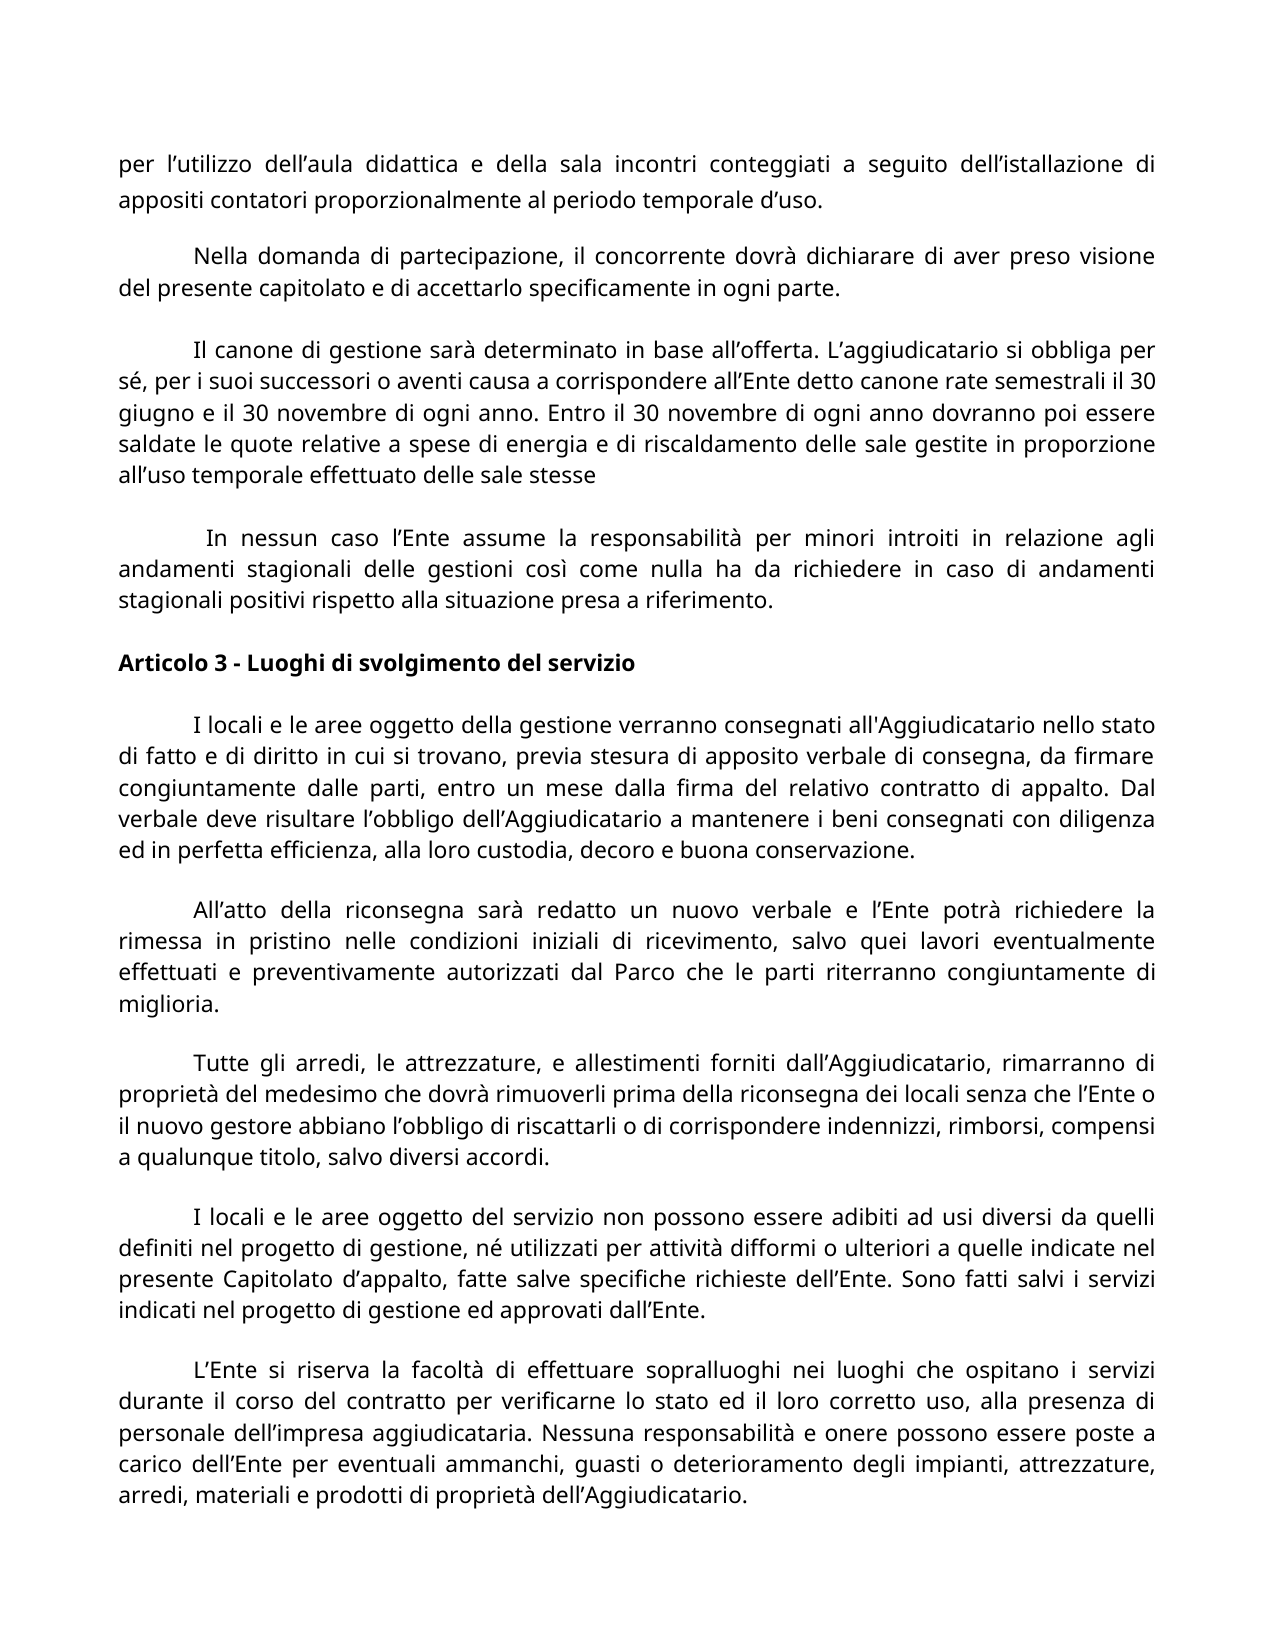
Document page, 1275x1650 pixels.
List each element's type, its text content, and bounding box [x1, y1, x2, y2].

text Articolo 3 - Luoghi di svolgimento del servizio [118, 647, 1157, 678]
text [118, 148, 1157, 215]
text Il canone di gestione sarà determinato in base all’offerta. L’aggiudicatario si obbliga per sé, per i suoi successori o aventi causa a corrispondere all’Ente detto canone rate semestrali il 30 giugno e il 30 novembre di ogni anno. Entro il 30 novembre di ogni anno dovranno poi essere saldate le quote relative a spese di energia e di riscaldamento delle sale gestite in proporzione all’uso temporale effettuato delle sale stesse [118, 334, 1157, 490]
text I locali e le aree oggetto della gestione verranno consegnati all'Aggiudicatario nello stato di fatto e di diritto in cui si trovano, previa stesura di apposito verbale di consegna, da firmare congiuntamente dalle parti, entro un mese dalla firma del relativo contratto di appalto. Dal verbale deve risultare l’obbligo dell’Aggiudicatario a mantenere i beni consegnati con diligenza ed in perfetta efficienza, alla loro custodia, decoro e buona conservazione. [118, 709, 1157, 865]
text L’Ente si riserva la facoltà di effettuare sopralluoghi nei luoghi che ospitano i servizi durante il corso del contratto per verificarne lo stato ed il loro corretto uso, alla presenza di personale dell’impresa aggiudicataria. Nessuna responsabilità e onere possono essere poste a carico dell’Ente per eventuali ammanchi, guasti o deterioramento degli impianti, attrezzature, arredi, materiali e prodotti di proprietà dell’Aggiudicatario. [118, 1354, 1157, 1510]
text Tutte gli arredi, le attrezzature, e allestimenti forniti dall’Aggiudicatario, rimarranno di proprietà del medesimo che dovrà rimuoverli prima della riconsegna dei locali senza che l’Ente o il nuovo gestore abbiano l’obbligo di riscattarli o di corrispondere indennizzi, rimborsi, compensi a qualunque titolo, salvo diversi accordi. [118, 1047, 1157, 1172]
text Nella domanda di partecipazione, il concorrente dovrà dichiarare di aver preso visione del presente capitolato e di accettarlo specificamente in ogni parte. [118, 240, 1157, 303]
text All’atto della riconsegna sarà redatto un nuovo verbale e l’Ente potrà richiedere la rimessa in pristino nelle condizioni iniziali di ricevimento, salvo quei lavori eventualmente effettuati e preventivamente autorizzati dal Parco che le parti riterranno congiuntamente di miglioria. [118, 894, 1157, 1019]
text I locali e le aree oggetto del servizio non possono essere adibiti ad usi diversi da quelli definiti nel progetto di gestione, né utilizzati per attività difformi o ulteriori a quelle indicate nel presente Capitolato d’appalto, fatte salve specifiche richieste dell’Ente. Sono fatti salvi i servizi indicati nel progetto di gestione ed approvati dall’Ente. [118, 1201, 1157, 1326]
text In nessun caso l’Ente assume la responsabilità per minori introiti in relazione agli andamenti stagionali delle gestioni così come nulla ha da richiedere in caso di andamenti stagionali positivi rispetto alla situazione presa a riferimento. [118, 522, 1157, 615]
